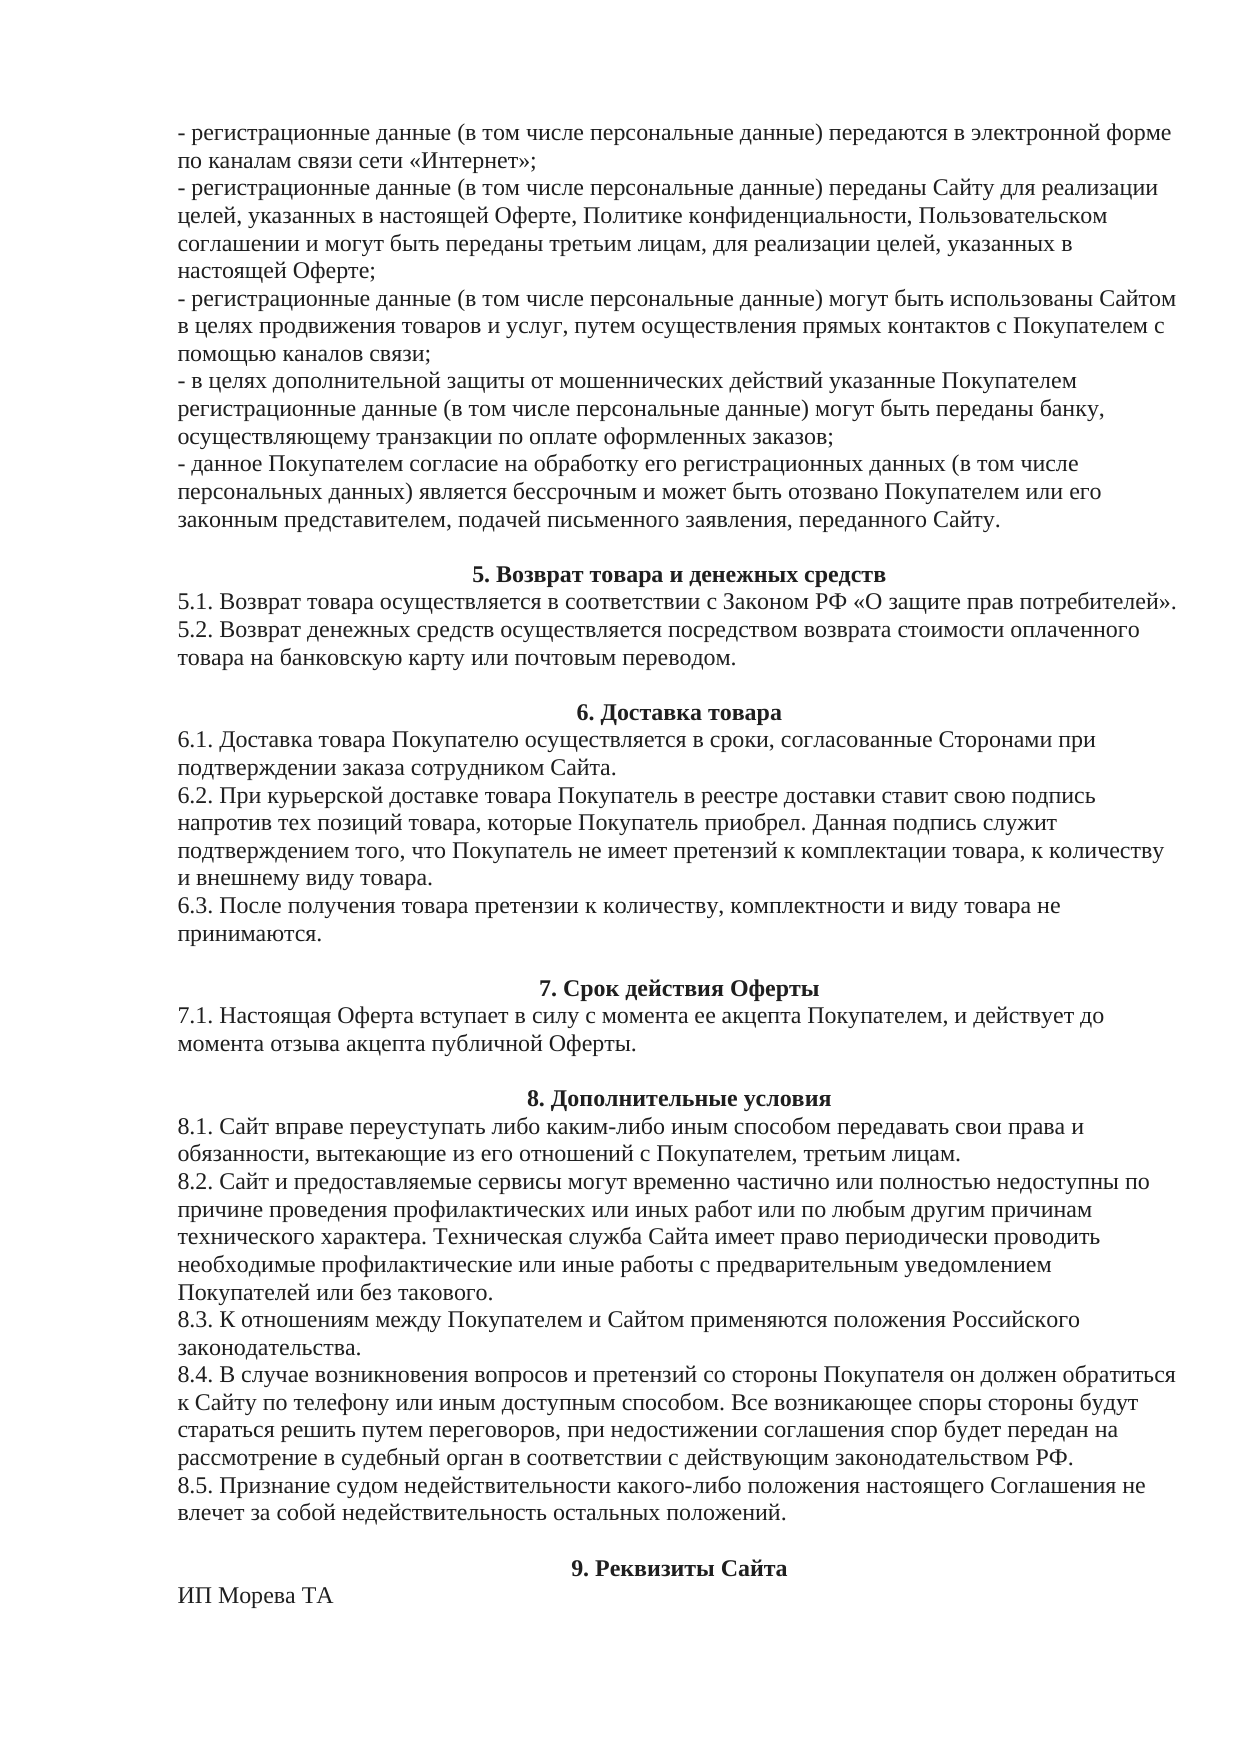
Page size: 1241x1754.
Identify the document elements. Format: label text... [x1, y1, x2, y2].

text 5.1. Возврат товара осуществляется в соответствии с Законом РФ «О защите прав потребителей». [177, 587, 1181, 615]
text 5.2. Возврат денежных средств осуществляется посредством возврата стоимости оплаченного товара на банковскую карту или почтовым переводом. [177, 615, 1181, 670]
text 8. Дополнительные условия [177, 1084, 1181, 1112]
text 6.2. При курьерской доставке товара Покупатель в реестре доставки ставит свою подпись напротив тех позиций товара, которые Покупатель приобрел. Данная подпись служит подтверждением того, что Покупатель не имеет претензий к комплектации товара, к количеству и внешнему виду товара. [177, 781, 1181, 891]
text - в целях дополнительной защиты от мошеннических действий указанные Покупателем регистрационные данные (в том числе персональные данные) могут быть переданы банку, осуществляющему транзакции по оплате оформленных заказов; [177, 367, 1181, 449]
text - регистрационные данные (в том числе персональные данные) передаются в электронной форме по каналам связи сети «Интернет»; [177, 118, 1181, 173]
text 5. Возврат товара и денежных средств [177, 560, 1181, 587]
text 7.1. Настоящая Оферта вступает в силу с момента ее акцепта Покупателем, и действует до момента отзыва акцепта публичной Оферты. [177, 1001, 1181, 1057]
text - регистрационные данные (в том числе персональные данные) могут быть использованы Сайтом в целях продвижения товаров и услуг, путем осуществления прямых контактов с Покупателем с помощью каналов связи; [177, 284, 1181, 367]
text - регистрационные данные (в том числе персональные данные) переданы Сайту для реализации целей, указанных в настоящей Оферте, Политике конфиденциальности, Пользовательском соглашении и могут быть переданы третьим лицам, для реализации целей, указанных в настоящей Оферте; [177, 173, 1181, 284]
text 6. Доставка товара [177, 698, 1181, 725]
text - данное Покупателем согласие на обработку его регистрационных данных (в том числе персональных данных) является бессрочным и может быть отозвано Покупателем или его законным представителем, подачей письменного заявления, переданного Сайту. [177, 449, 1181, 532]
text 8.2. Сайт и предоставляемые сервисы могут временно частично или полностью недоступны по причине проведения профилактических или иных работ или по любым другим причинам технического характера. Техническая служба Сайта имеет право периодически проводить необходимые профилактические или иные работы с предварительным уведомлением Покупателей или без такового. [177, 1167, 1181, 1305]
text 9. Реквизиты Сайта [177, 1553, 1181, 1581]
text 6.1. Доставка товара Покупателю осуществляется в сроки, согласованные Сторонами при подтверждении заказа сотрудником Сайта. [177, 725, 1181, 781]
text 8.5. Признание судом недействительности какого-либо положения настоящего Соглашения не влечет за собой недействительность остальных положений. [177, 1471, 1181, 1526]
text ИП Морева ТА [177, 1581, 1181, 1609]
text 6.3. После получения товара претензии к количеству, комплектности и виду товара не принимаются. [177, 891, 1181, 946]
text 8.1. Сайт вправе переуступать либо каким-либо иным способом передавать свои права и обязанности, вытекающие из его отношений с Покупателем, третьим лицам. [177, 1112, 1181, 1167]
text 8.3. К отношениям между Покупателем и Сайтом применяются положения Российского законодательства. [177, 1305, 1181, 1360]
text 7. Срок действия Оферты [177, 974, 1181, 1001]
text 8.4. В случае возникновения вопросов и претензий со стороны Покупателя он должен обратиться к Сайту по телефону или иным доступным способом. Все возникающее споры стороны будут стараться решить путем переговоров, при недостижении соглашения спор будет передан на рассмотрение в судебный орган в соответствии с действующим законодательством РФ. [177, 1360, 1181, 1471]
